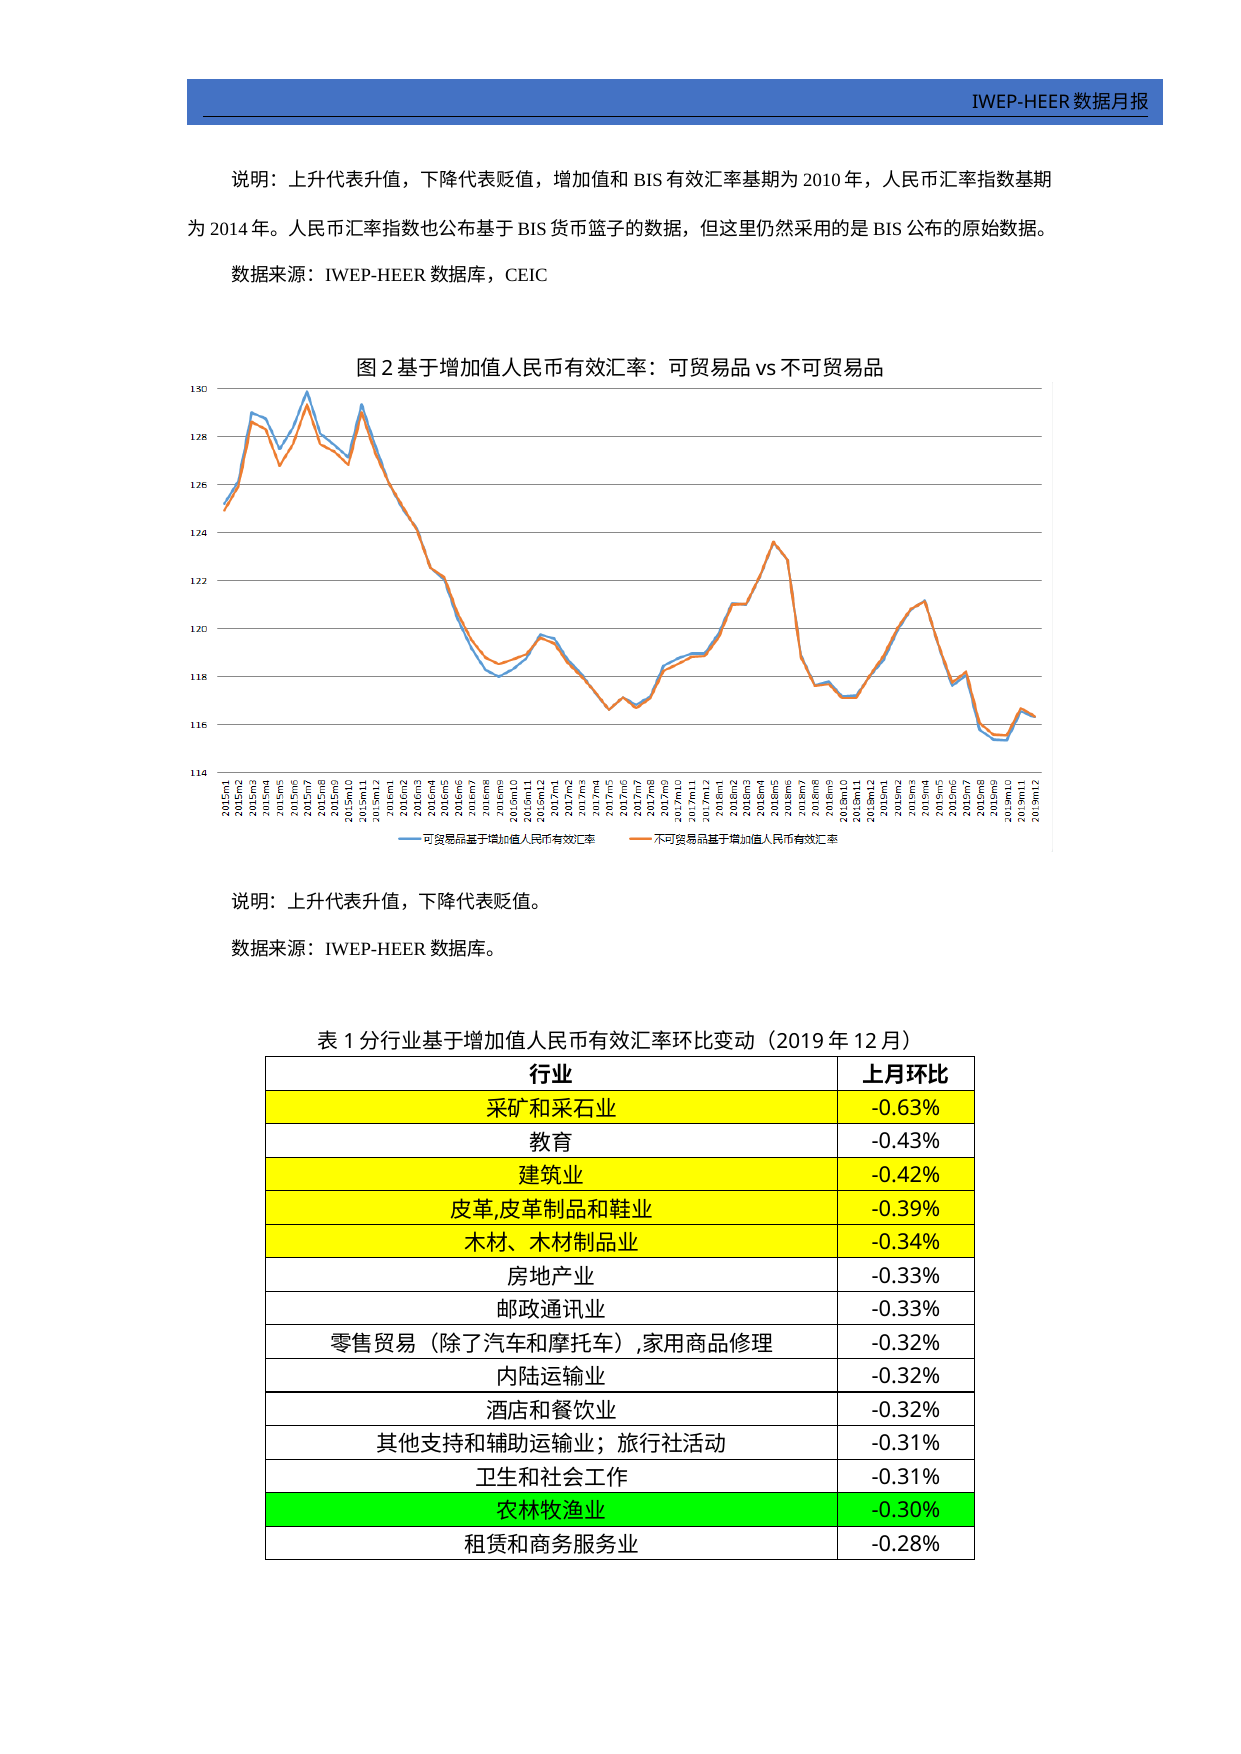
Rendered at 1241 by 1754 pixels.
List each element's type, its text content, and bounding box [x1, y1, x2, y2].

text 说明：上升代表升值，下降代表贬值，增加值和BIS有效汇率基期为2010年，人民币汇率指数基期为2014年。人民币汇率指数也公布基于BIS货币篮子的数据，但这里仍然采用的是BIS公布的原始数据。 [187, 162, 1053, 243]
text 说明：上升代表升值，下降代表贬值。 [187, 884, 1053, 917]
table_cell -0.32% [838, 1393, 974, 1425]
table_cell -0.30% [838, 1493, 974, 1526]
table_cell 内陆运输业 [266, 1359, 837, 1391]
table_cell -0.42% [838, 1158, 974, 1190]
table_header 上月环比 [838, 1057, 974, 1089]
table_cell 房地产业 [266, 1258, 837, 1291]
table_cell -0.32% [838, 1359, 974, 1391]
table_cell 其他支持和辅助运输业；旅行社活动 [266, 1426, 837, 1458]
table_cell -0.33% [838, 1292, 974, 1324]
table_cell -0.28% [838, 1527, 974, 1559]
table_cell 邮政通讯业 [266, 1292, 837, 1324]
text 数据来源：IWEP-HEER数据库，CEIC [187, 257, 1053, 289]
table_cell 木材、木材制品业 [266, 1225, 837, 1257]
table_cell 采矿和采石业 [266, 1091, 837, 1123]
text 图 2基于增加值人民币有效汇率：可贸易品vs不可贸易品 [187, 350, 1053, 382]
table_cell 酒店和餐饮业 [266, 1393, 837, 1425]
table_cell -0.43% [838, 1124, 974, 1157]
text 数据来源：IWEP-HEER数据库。 [187, 931, 1053, 963]
text 表 1 分行业基于增加值人民币有效汇率环比变动（2019年12月） [187, 1023, 1053, 1056]
table_cell -0.34% [838, 1225, 974, 1257]
table_cell -0.33% [838, 1258, 974, 1291]
table_cell 卫生和社会工作 [266, 1460, 837, 1492]
table_cell -0.63% [838, 1091, 974, 1123]
table_cell -0.39% [838, 1191, 974, 1224]
table_header 行业 [266, 1057, 837, 1089]
table_cell -0.32% [838, 1325, 974, 1358]
picture [187, 382, 1053, 852]
table_cell 皮革,皮革制品和鞋业 [266, 1191, 837, 1224]
table_cell 零售贸易（除了汽车和摩托车）,家用商品修理 [266, 1325, 837, 1358]
table_cell 建筑业 [266, 1158, 837, 1190]
table_cell -0.31% [838, 1426, 974, 1458]
table_cell 租赁和商务服务业 [266, 1527, 837, 1559]
table_cell -0.31% [838, 1460, 974, 1492]
table_cell 农林牧渔业 [266, 1493, 837, 1526]
table_cell 教育 [266, 1124, 837, 1157]
